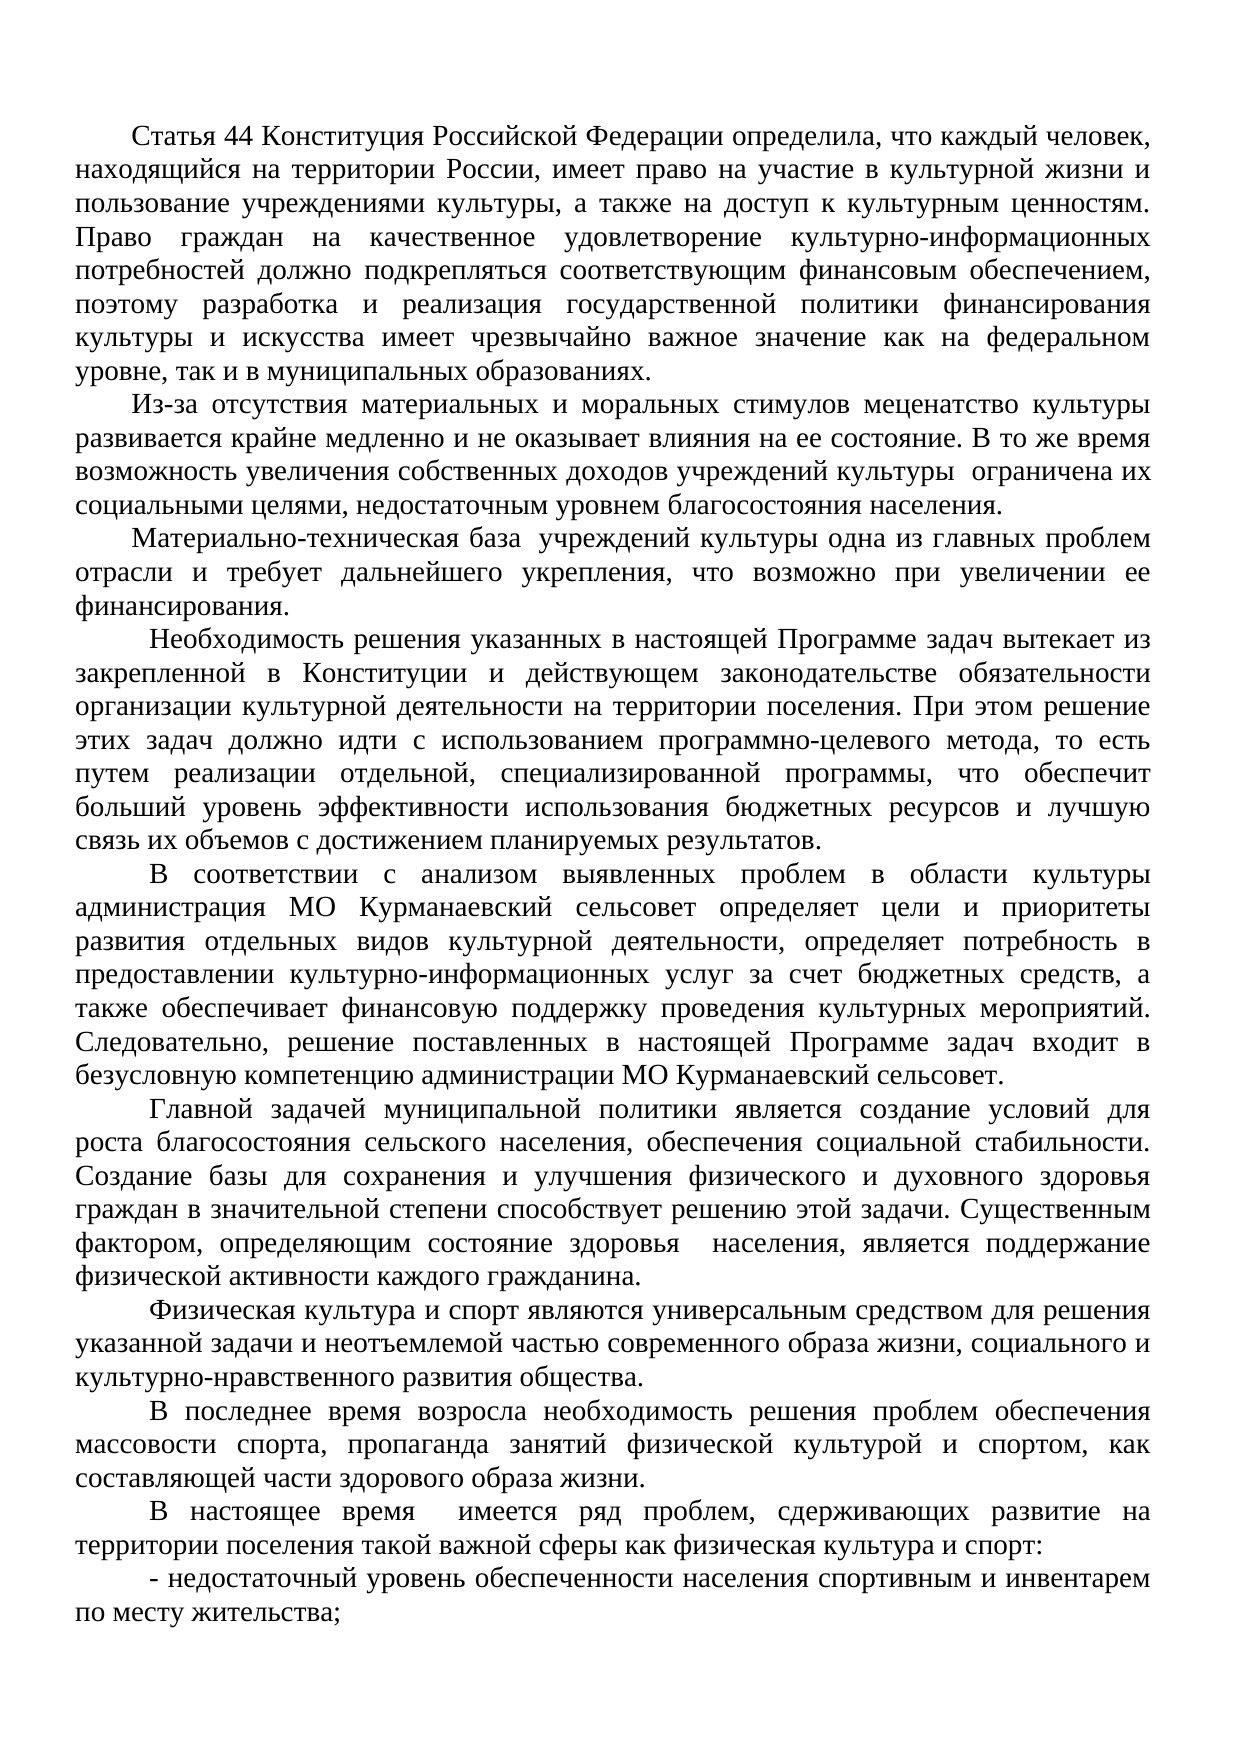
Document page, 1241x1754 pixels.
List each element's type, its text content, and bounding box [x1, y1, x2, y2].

text Из-за отсутствия материальных и моральных стимулов меценатство культуры развивается крайне медленно и не оказывает влияния на ее состояние. В то же время возможность увеличения собственных доходов учреждений культуры ограничена их социальными целями, недостаточным уровнем благосостояния населения. [75, 386, 1152, 521]
text Главной задачей муниципальной политики является создание условий для роста благосостояния сельского населения, обеспечения социальной стабильности. Создание базы для сохранения и улучшения физического и духовного здоровья граждан в значительной степени способствует решению этой задачи. Существенным фактором, определяющим состояние здоровья населения, является поддержание физической активности каждого гражданина. [75, 1091, 1152, 1292]
text Статья 44 Конституция Российской Федерации определила, что каждый человек, находящийся на территории России, имеет право на участие в культурной жизни и пользование учреждениями культуры, а также на доступ к культурным ценностям. Право граждан на качественное удовлетворение культурно-информационных потребностей должно подкрепляться соответствующим финансовым обеспечением, поэтому разработка и реализация государственной политики финансирования культуры и искусства имеет чрезвычайно важное значение как на федеральном уровне, так и в муниципальных образованиях. [75, 118, 1152, 386]
text - недостаточный уровень обеспеченности населения спортивным и инвентарем по месту жительства; [75, 1560, 1152, 1627]
text Физическая культура и спорт являются универсальным средством для решения указанной задачи и неотъемлемой частью современного образа жизни, социального и культурно-нравственного развития общества. [75, 1292, 1152, 1393]
text В соответствии с анализом выявленных проблем в области культуры администрация МО Курманаевский сельсовет определяет цели и приоритеты развития отдельных видов культурной деятельности, определяет потребность в предоставлении культурно-информационных услуг за счет бюджетных средств, а также обеспечивает финансовую поддержку проведения культурных мероприятий. Следовательно, решение поставленных в настоящей Программе задач входит в безусловную компетенцию администрации МО Курманаевский сельсовет. [75, 856, 1152, 1091]
text Необходимость решения указанных в настоящей Программе задач вытекает из закрепленной в Конституции и действующем законодательстве обязательности организации культурной деятельности на территории поселения. При этом решение этих задач должно идти с использованием программно-целевого метода, то есть путем реализации отдельной, специализированной программы, что обеспечит больший уровень эффективности использования бюджетных ресурсов и лучшую связь их объемов с достижением планируемых результатов. [75, 621, 1152, 856]
text В последнее время возросла необходимость решения проблем обеспечения массовости спорта, пропаганда занятий физической культурой и спортом, как составляющей части здорового образа жизни. [75, 1393, 1152, 1493]
text В настоящее время имеется ряд проблем, сдерживающих развитие на территории поселения такой важной сферы как физическая культура и спорт: [75, 1493, 1152, 1560]
text Материально-техническая база учреждений культуры одна из главных проблем отрасли и требует дальнейшего укрепления, что возможно при увеличении ее финансирования. [75, 521, 1152, 621]
